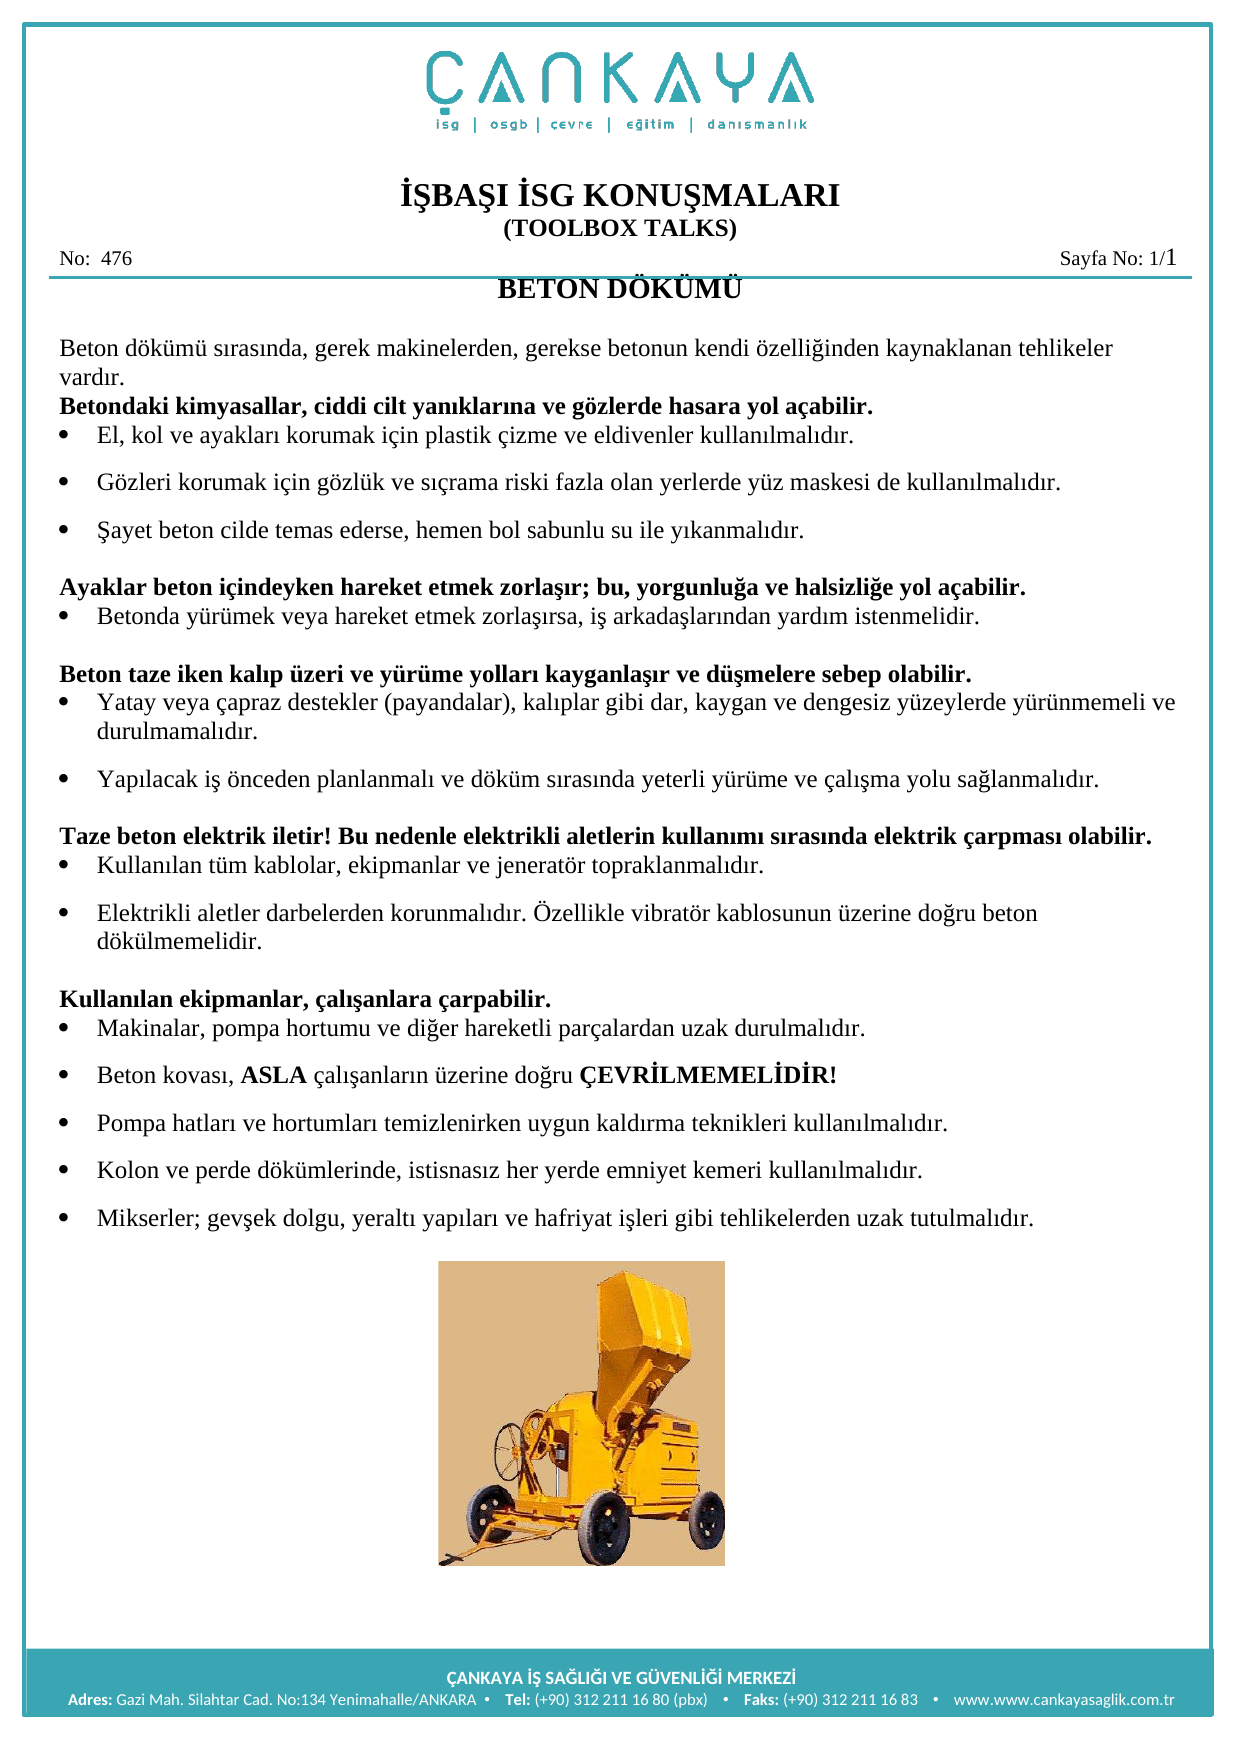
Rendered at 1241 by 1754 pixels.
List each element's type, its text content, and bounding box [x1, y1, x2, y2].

list Gözleri korumak için gözlük ve sıçrama riski fazla olan yerlerde yüz maskesi de kullanılmalıdır. [59, 467, 1181, 496]
list Yapılacak iş önceden planlanmalı ve döküm sırasında yeterli yürüme ve çalışma yolu sağlanmalıdır. [59, 764, 1181, 792]
text BETON DÖKÜMÜ [59, 279, 1181, 304]
list Beton kovası, ASLA çalışanların üzerine doğru ÇEVRİLMEMELİDİR! [59, 1060, 1181, 1089]
list Şayet beton cilde temas ederse, hemen bol sabunlu su ile yıkanmalıdır. [59, 515, 1181, 544]
text Beton dökümü sırasında, gerek makinelerden, gerekse betonun kendi özelliğinden kaynaklanan tehlikeler vardır. [59, 333, 1181, 391]
text Betondaki kimyasallar, ciddi cilt yanıklarına ve gözlerde hasara yol açabilir. [59, 391, 1181, 420]
list Betonda yürümek veya hareket etmek zorlaşırsa, iş arkadaşlarından yardım istenmelidir. [59, 601, 1181, 630]
text İŞBAŞI İSG KONUŞMALARI [59, 175, 1181, 213]
text Ayaklar beton içindeyken hareket etmek zorlaşır; bu, yorgunluğa ve halsizliğe yol açabilir. [59, 572, 1181, 601]
list Mikserler; gevşek dolgu, yeraltı yapıları ve hafriyat işleri gibi tehlikelerden uzak tutulmalıdır. [59, 1203, 1181, 1232]
text Kullanılan ekipmanlar, çalışanlara çarpabilir. [59, 984, 1181, 1013]
picture [426, 51, 814, 133]
text Taze beton elektrik iletir! Bu nedenle elektrikli aletlerin kullanımı sırasında elektrik çarpması olabilir. [59, 821, 1181, 850]
text No: 476 Sayfa No: 1/1 [59, 242, 1181, 271]
text Beton taze iken kalıp üzeri ve yürüme yolları kayganlaşır ve düşmelere sebep olabilir. [59, 659, 1181, 687]
list Pompa hatları ve hortumları temizlenirken uygun kaldırma teknikleri kullanılmalıdır. [59, 1108, 1181, 1137]
list Yatay veya çapraz destekler (payandalar), kalıplar gibi dar, kaygan ve dengesiz yüzeylerde yürünmemeli ve durulmamalıdır. [59, 687, 1181, 745]
list El, kol ve ayakları korumak için plastik çizme ve eldivenler kullanılmalıdır. [59, 420, 1181, 448]
text (TOOLBOX TALKS) [59, 213, 1181, 242]
list Elektrikli aletler darbelerden korunmalıdır. Özellikle vibratör kablosunun üzerine doğru beton dökülmemelidir. [59, 898, 1181, 955]
list Kolon ve perde dökümlerinde, istisnasız her yerde emniyet kemeri kullanılmalıdır. [59, 1156, 1181, 1184]
list Makinalar, pompa hortumu ve diğer hareketli parçalardan uzak durulmalıdır. [59, 1013, 1181, 1041]
list Kullanılan tüm kablolar, ekipmanlar ve jeneratör topraklanmalıdır. [59, 850, 1181, 879]
